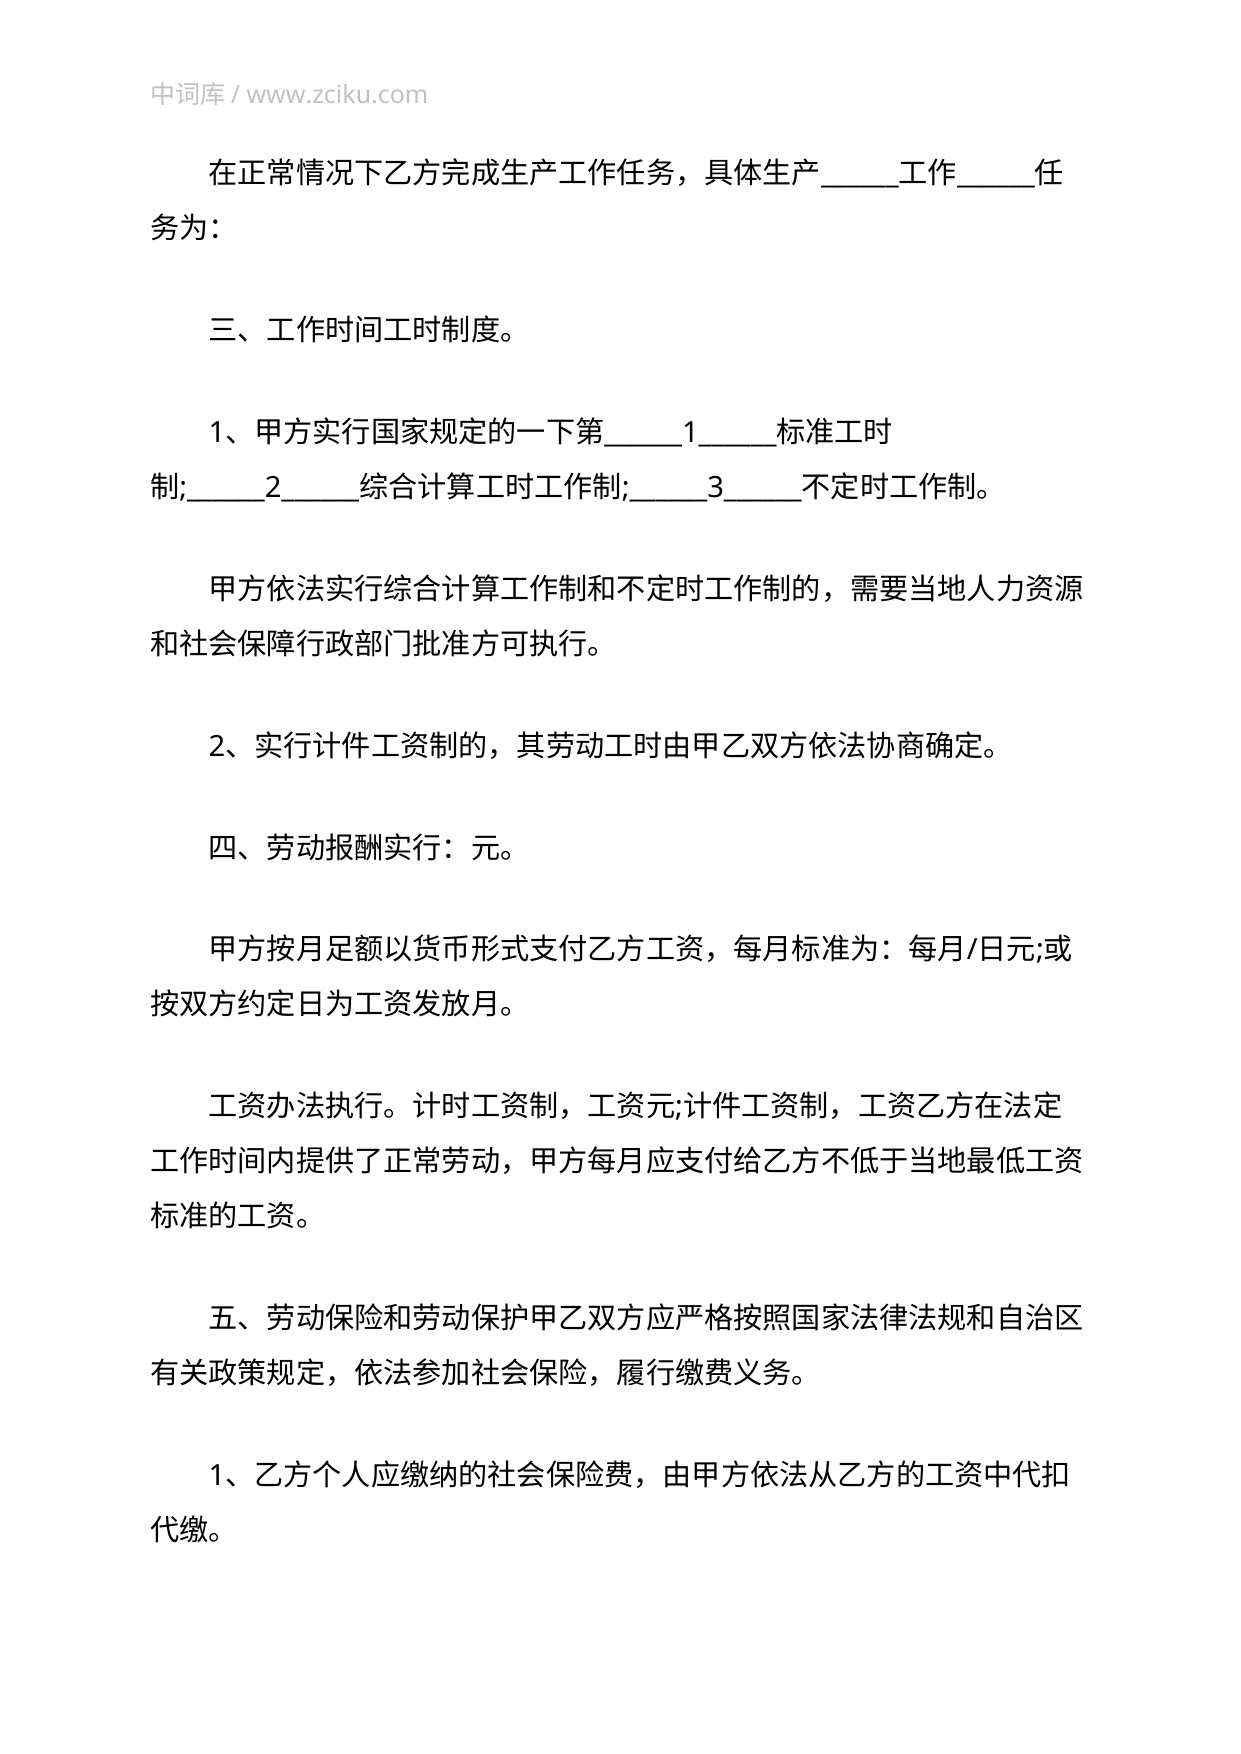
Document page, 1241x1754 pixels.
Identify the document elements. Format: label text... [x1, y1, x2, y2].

text 三、工作时间工时制度。 [150, 307, 1090, 349]
text 甲方依法实行综合计算工作制和不定时工作制的，需要当地人力资源和社会保障行政部门批准方可执行。 [150, 566, 1090, 663]
text 四、劳动报酬实行：元。 [150, 824, 1090, 866]
text 2、实行计件工资制的，其劳动工时由甲乙双方依法协商确定。 [150, 722, 1090, 764]
text 甲方按月足额以货币形式支付乙方工资，每月标准为：每月/日元;或按双方约定日为工资发放月。 [150, 926, 1090, 1023]
text 工资办法执行。计时工资制，工资元;计件工资制，工资乙方在法定工作时间内提供了正常劳动，甲方每月应支付给乙方不低于当地最低工资标准的工资。 [150, 1083, 1090, 1235]
text 1、乙方个人应缴纳的社会保险费，由甲方依法从乙方的工资中代扣代缴。 [150, 1451, 1090, 1548]
text 五、劳动保险和劳动保护甲乙双方应严格按照国家法律法规和自治区有关政策规定，依法参加社会保险，履行缴费义务。 [150, 1294, 1090, 1392]
text 1、甲方实行国家规定的一下第______1______标准工时制;______2______综合计算工时工作制;______3______不定时工作制。 [150, 408, 1090, 506]
text 在正常情况下乙方完成生产工作任务，具体生产______工作______任务为： [150, 150, 1090, 247]
